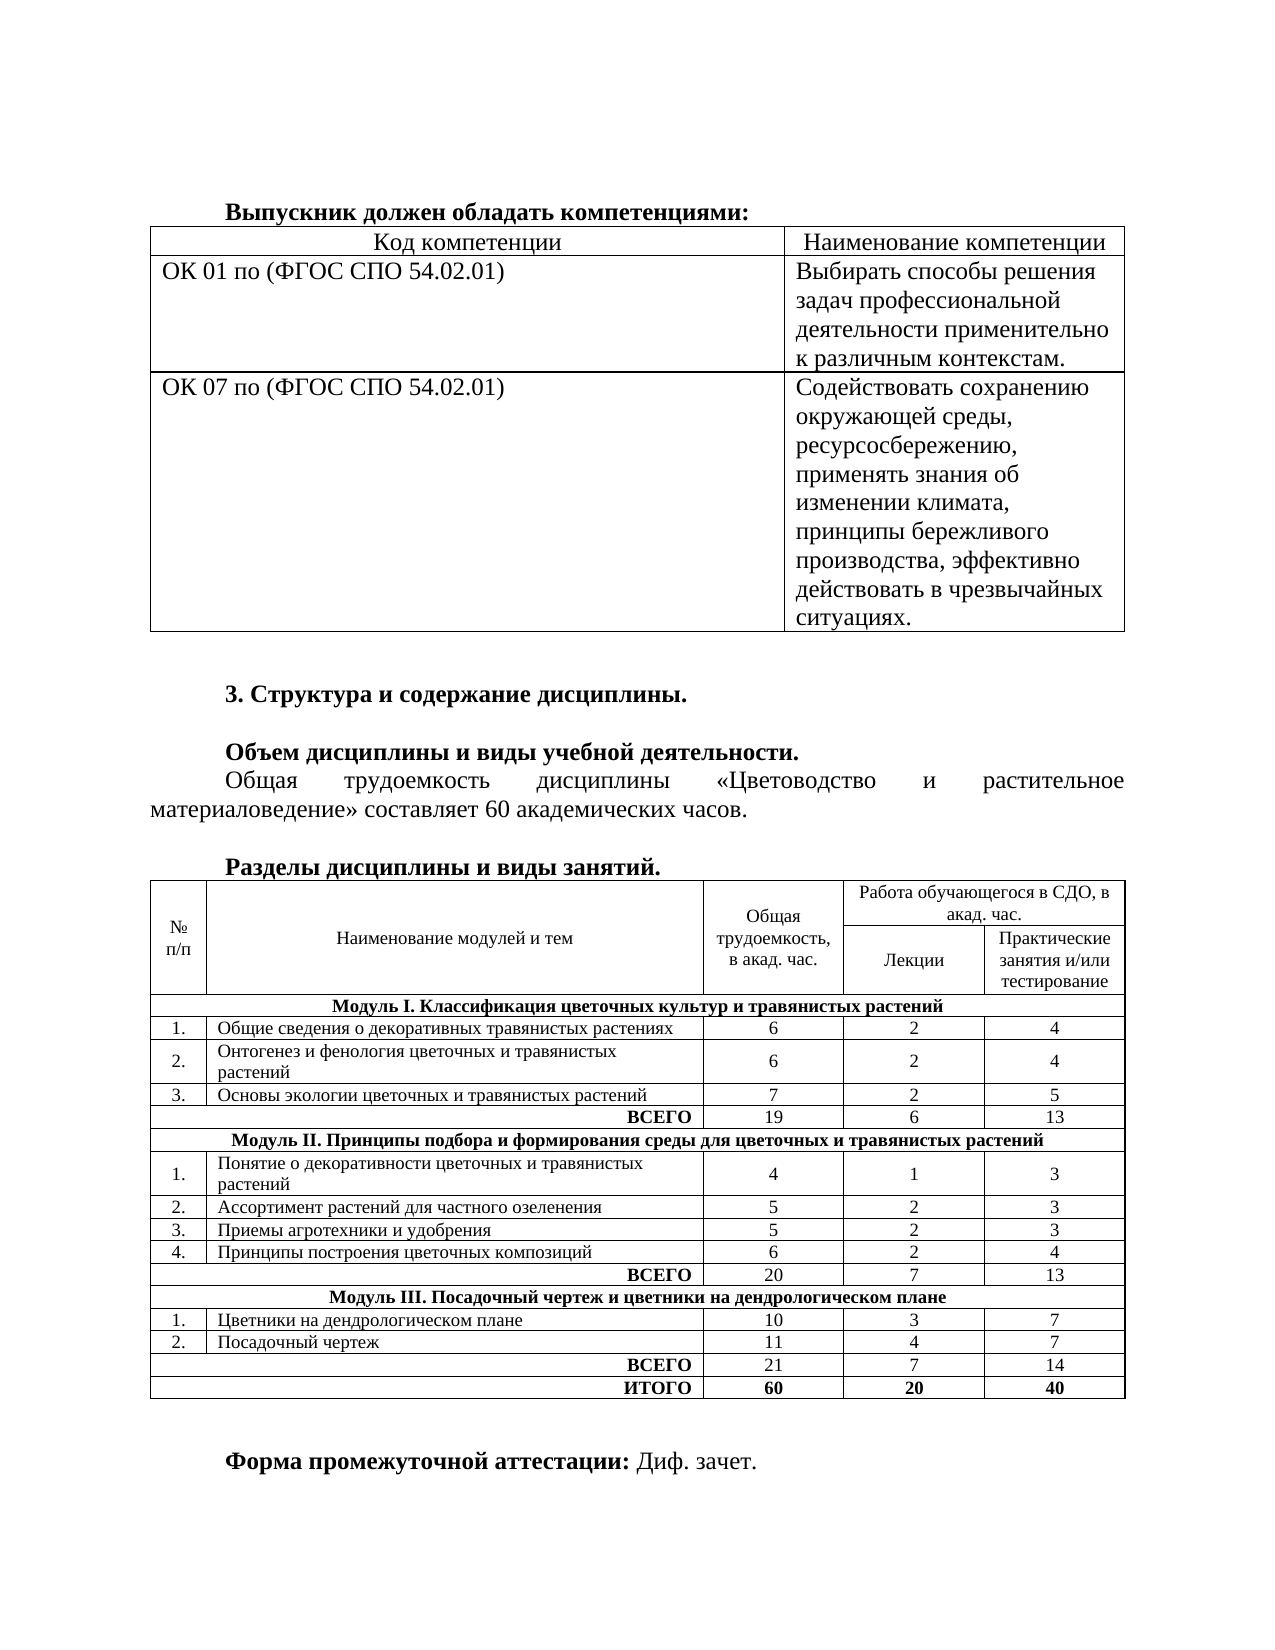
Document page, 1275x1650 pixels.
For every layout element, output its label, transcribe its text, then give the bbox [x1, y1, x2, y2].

table_header Работа обучающегося в СДО, в акад. час. [844, 889, 1124, 932]
table_cell Посадочный чертеж [207, 1339, 703, 1360]
table_cell Модуль I. Классификация цветочных культур и травянистых растений [151, 1002, 1124, 1023]
table_cell 4 [985, 1047, 1124, 1090]
table_cell Модуль III. Посадочный чертеж и цветники на дендрологическом плане [151, 1293, 1124, 1315]
table_cell 6 [704, 1024, 843, 1046]
table_cell 7 [985, 1316, 1124, 1337]
table_cell Практические занятия и/или тестирование [985, 933, 1124, 1001]
table_cell 6 [704, 1047, 843, 1090]
table_cell 4 [704, 1159, 843, 1202]
table_cell 6 [704, 1248, 843, 1270]
table_header № п/п [151, 889, 206, 1001]
table_cell Общие сведения о декоративных травянистых растениях [207, 1024, 703, 1046]
table_cell 4. [151, 1248, 206, 1270]
table_cell 13 [985, 1271, 1124, 1292]
table_cell 1. [151, 1316, 206, 1337]
table_cell 10 [704, 1316, 843, 1337]
table_cell 1. [151, 1024, 206, 1046]
table_header Общая трудоемкость, в акад. час. [704, 889, 843, 1001]
table_header Код компетенции [151, 230, 784, 259]
table_cell Основы экологии цветочных и травянистых растений [207, 1091, 703, 1112]
text Объем дисциплины и виды учебной деятельности. [150, 744, 1125, 772]
text Общая трудоемкость дисциплины «Цветоводство и растительное материаловедение» составляет 60 академических часов. [150, 772, 1125, 830]
table_cell 7 [985, 1339, 1124, 1360]
table_cell Понятие о декоративности цветочных и травянистых растений [207, 1159, 703, 1202]
table_cell 19 [704, 1114, 843, 1135]
table_cell 21 [704, 1361, 843, 1383]
table_cell 20 [844, 1384, 984, 1405]
table_header Наименование компетенции [785, 230, 1124, 259]
table_cell 2 [844, 1091, 984, 1112]
table_cell 13 [985, 1114, 1124, 1135]
table_cell 5 [704, 1203, 843, 1224]
table_cell 1. [151, 1159, 206, 1202]
table_cell Принципы построения цветочных композиций [207, 1248, 703, 1270]
table_cell 3 [985, 1226, 1124, 1247]
table_cell Онтогенез и фенология цветочных и травянистых растений [207, 1047, 703, 1090]
table_cell 14 [985, 1361, 1124, 1383]
table_cell 7 [704, 1091, 843, 1112]
table_cell Лекции [844, 933, 984, 1001]
table_cell 2. [151, 1203, 206, 1224]
table_cell 2. [151, 1339, 206, 1360]
table_cell 7 [844, 1361, 984, 1383]
table_cell ОК 01 по (ФГОС СПО 54.02.01) [151, 260, 784, 375]
table_cell ИТОГО [151, 1384, 703, 1405]
text Разделы дисциплины и виды занятий. [150, 859, 1125, 887]
table_cell 5 [704, 1226, 843, 1247]
text 3. Структура и содержание дисциплины. [150, 686, 1125, 715]
table_cell 60 [704, 1384, 843, 1405]
table_cell 11 [704, 1339, 843, 1360]
table_cell Содействовать сохранению окружающей среды, ресурсосбережению, применять знания об изменении климата, принципы бережливого производства, эффективно действовать в чрезвычайных ситуациях. [785, 376, 1124, 635]
table_cell ВСЕГО [151, 1114, 703, 1135]
table_cell Модуль II. Принципы подбора и формирования среды для цветочных и травянистых растений [151, 1136, 1124, 1158]
table_cell 2 [844, 1226, 984, 1247]
table_cell 2 [844, 1024, 984, 1046]
table_cell ВСЕГО [151, 1361, 703, 1383]
table_cell 3 [844, 1316, 984, 1337]
table_cell 3. [151, 1226, 206, 1247]
table_cell 5 [985, 1091, 1124, 1112]
table_cell 1 [844, 1159, 984, 1202]
table_cell 2 [844, 1248, 984, 1270]
table_cell 3 [985, 1159, 1124, 1202]
table_cell 2 [844, 1203, 984, 1224]
table_cell 40 [985, 1384, 1124, 1405]
table_cell 4 [844, 1339, 984, 1360]
table_cell 4 [985, 1248, 1124, 1270]
text Форма промежуточной аттестации: Диф. зачет. [150, 1457, 1125, 1486]
text Выпускник должен обладать компетенциями: [150, 200, 1125, 229]
table_cell Цветники на дендрологическом плане [207, 1316, 703, 1337]
table_cell Ассортимент растений для частного озеленения [207, 1203, 703, 1224]
table_cell Выбирать способы решения задач профессиональной деятельности применительно к различным контекстам. [785, 260, 1124, 375]
table_cell 7 [844, 1271, 984, 1292]
table_cell Приемы агротехники и удобрения [207, 1226, 703, 1247]
table_cell 20 [704, 1271, 843, 1292]
table_cell 2. [151, 1047, 206, 1090]
table_header Наименование модулей и тем [207, 889, 703, 1001]
table_cell 3. [151, 1091, 206, 1112]
table_cell 4 [985, 1024, 1124, 1046]
table_cell 2 [844, 1047, 984, 1090]
table_cell ВСЕГО [151, 1271, 703, 1292]
table_cell 3 [985, 1203, 1124, 1224]
table_cell ОК 07 по (ФГОС СПО 54.02.01) [151, 376, 784, 635]
table_cell 6 [844, 1114, 984, 1135]
